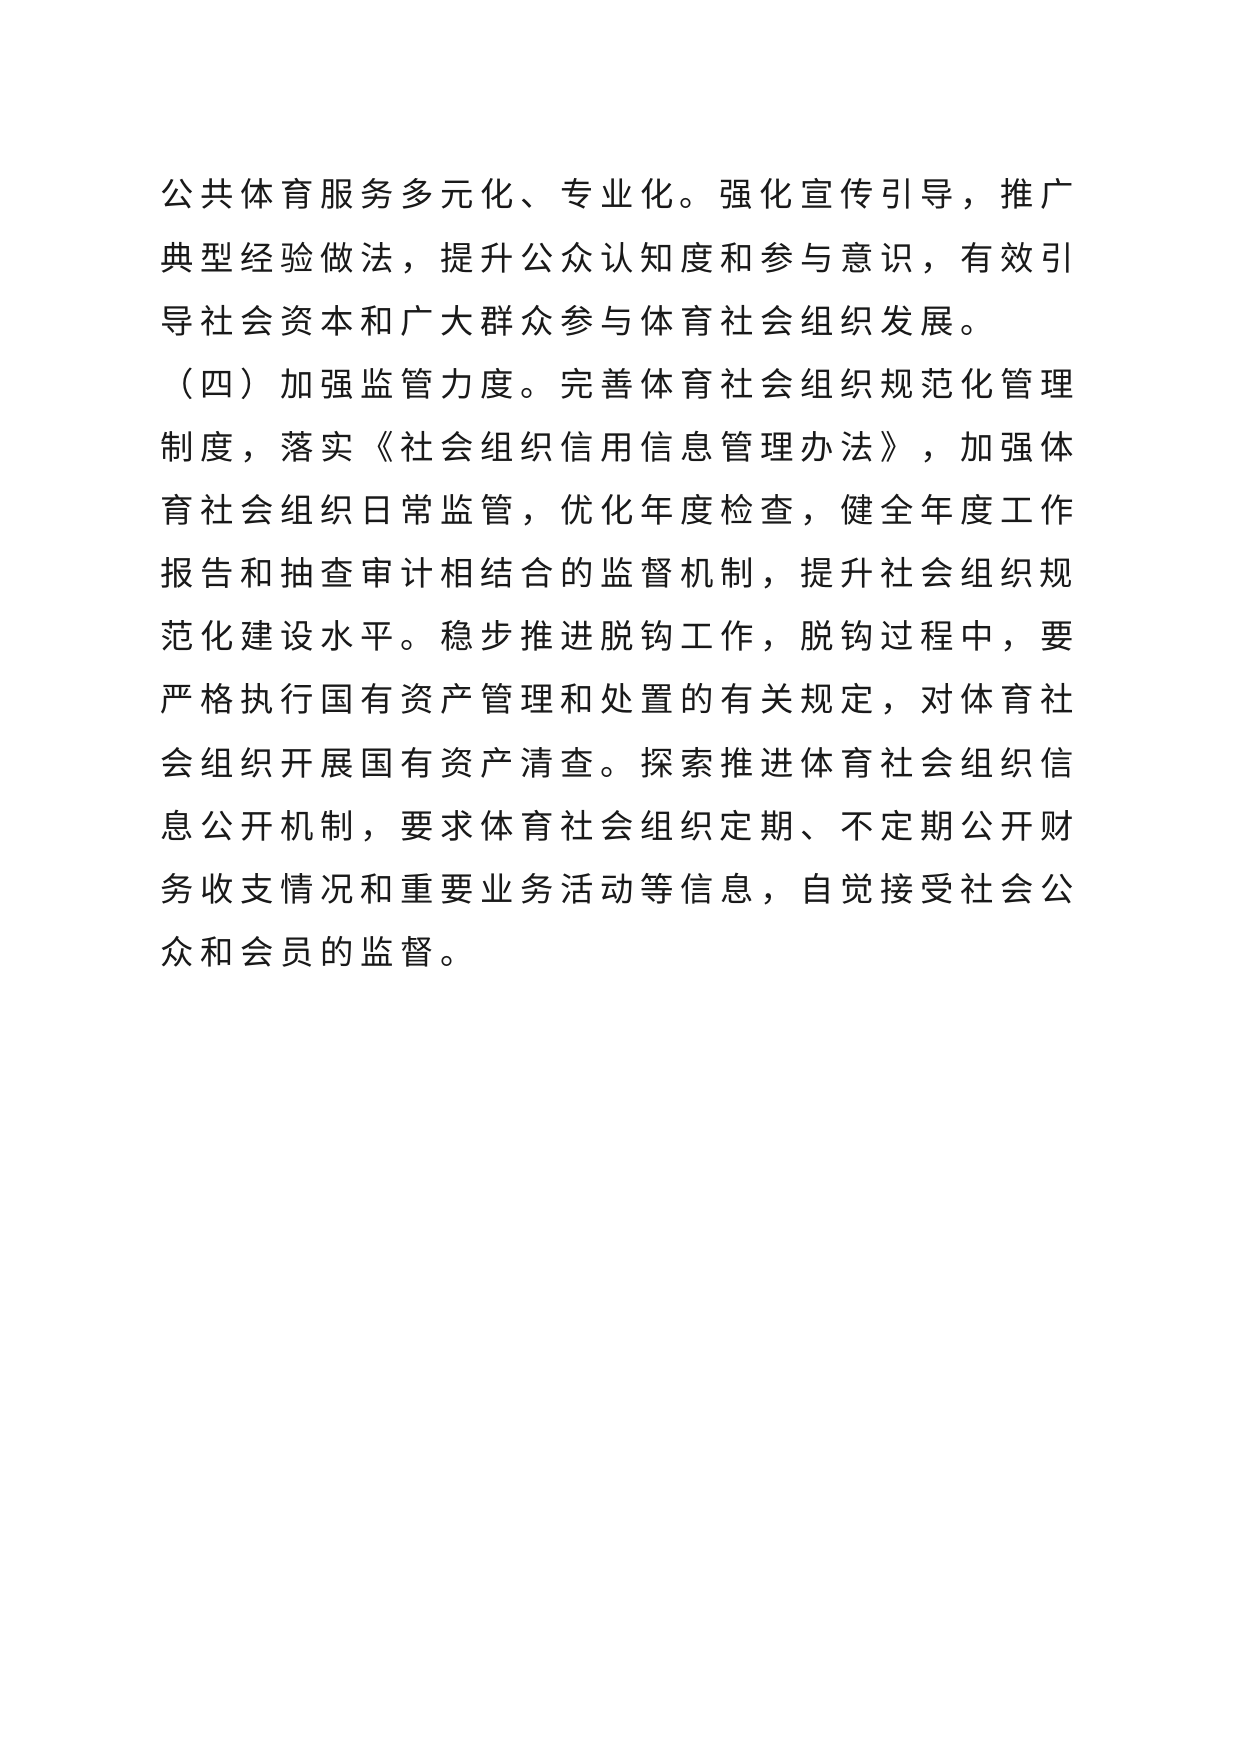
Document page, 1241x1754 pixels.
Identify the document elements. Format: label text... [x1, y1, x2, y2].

text （四）加强监管力度。完善体育社会组织规范化管理制度，落实《社会组织信用信息管理办法》，加强体育社会组织日常监管，优化年度检查，健全年度工作报告和抽查审计相结合的监督机制，提升社会组织规范化建设水平。稳步推进脱钩工作，脱钩过程中，要严格执行国有资产管理和处置的有关规定，对体育社会组织开展国有资产清查。探索推进体育社会组织信息公开机制，要求体育社会组织定期、不定期公开财务收支情况和重要业务活动等信息，自觉接受社会公众和会员的监督。 [160, 350, 1080, 981]
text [160, 161, 1080, 350]
